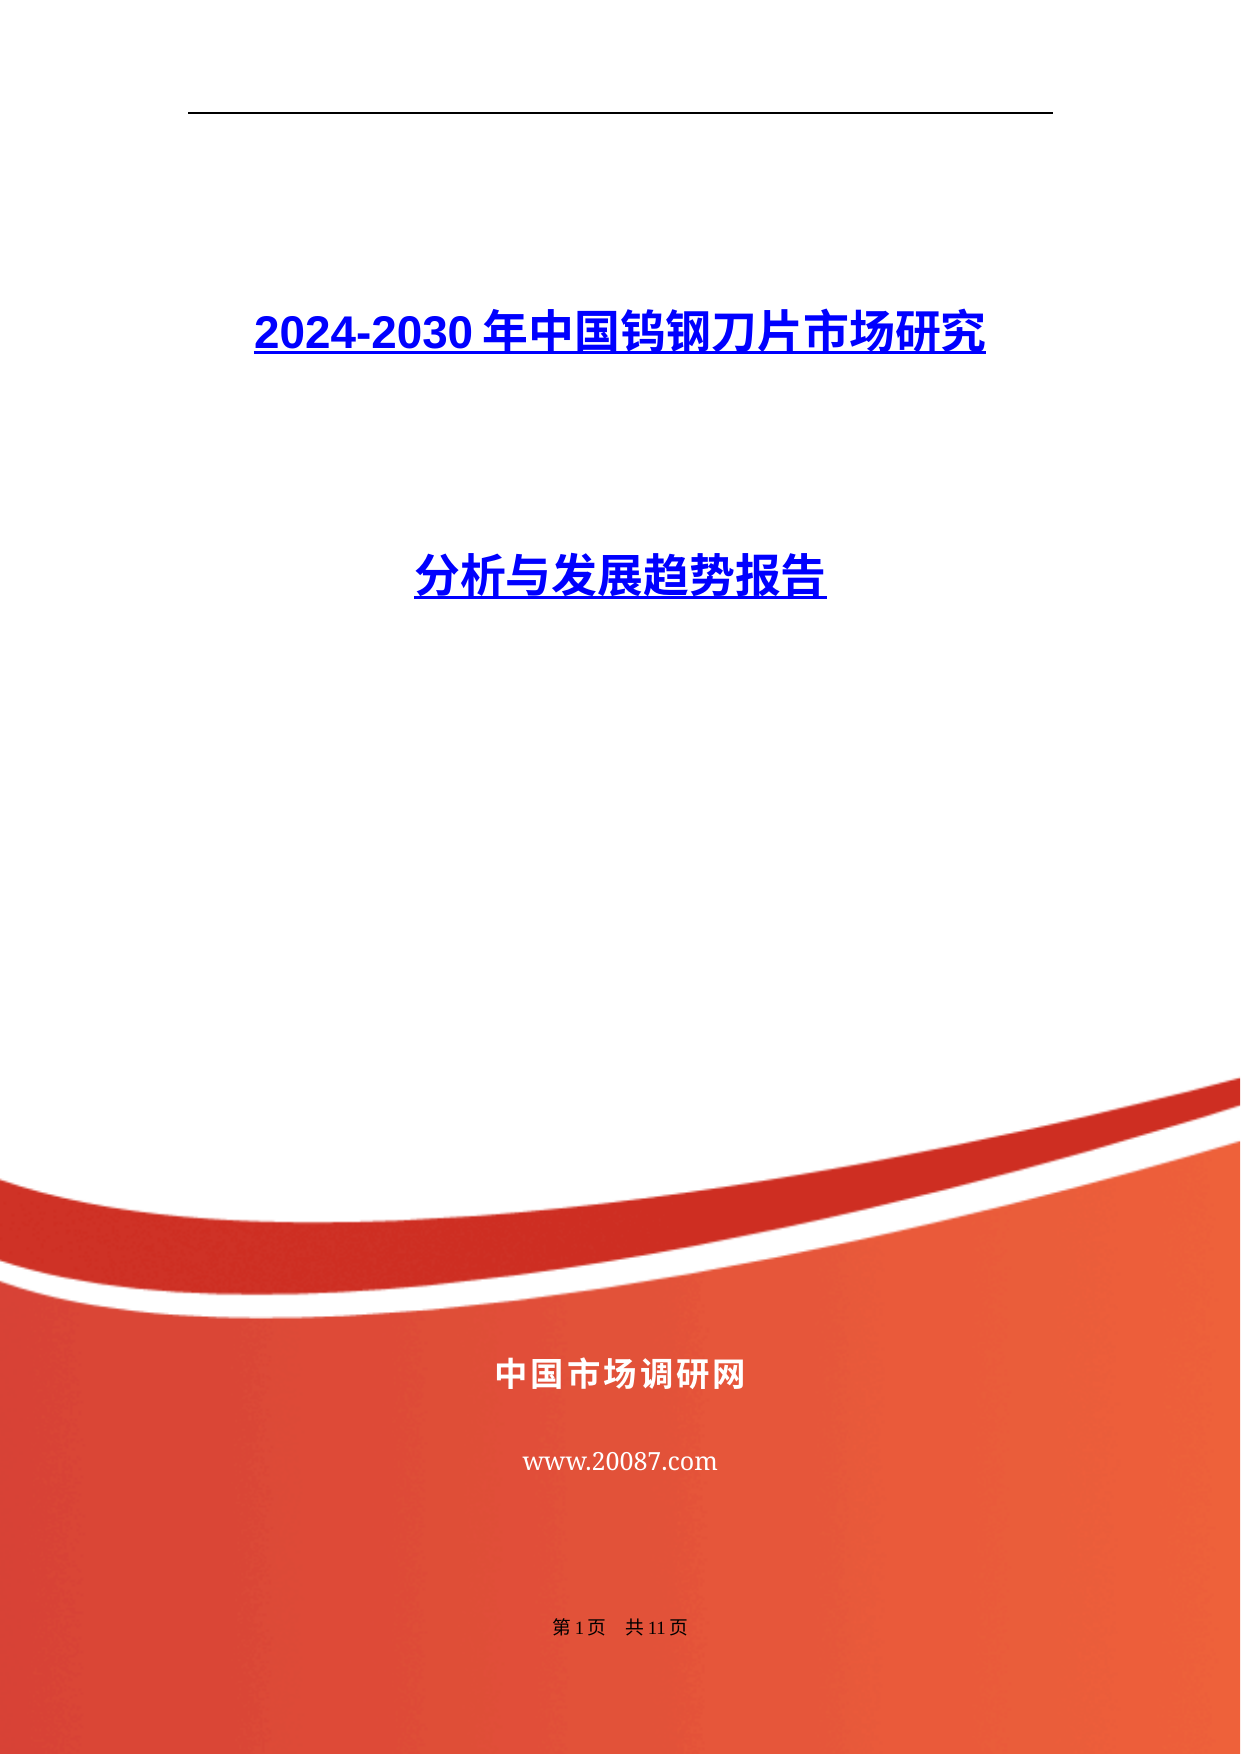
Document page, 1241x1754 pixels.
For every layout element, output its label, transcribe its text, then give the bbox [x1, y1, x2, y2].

picture [0, 1006, 1241, 1754]
text www.20087.com [187, 1428, 1053, 1493]
subtitle 中国市场调研网 [187, 1339, 1053, 1404]
table_header 2024-2030年中国钨钢刀片市场研究分析与发展趋势报告 [188, 207, 1053, 773]
